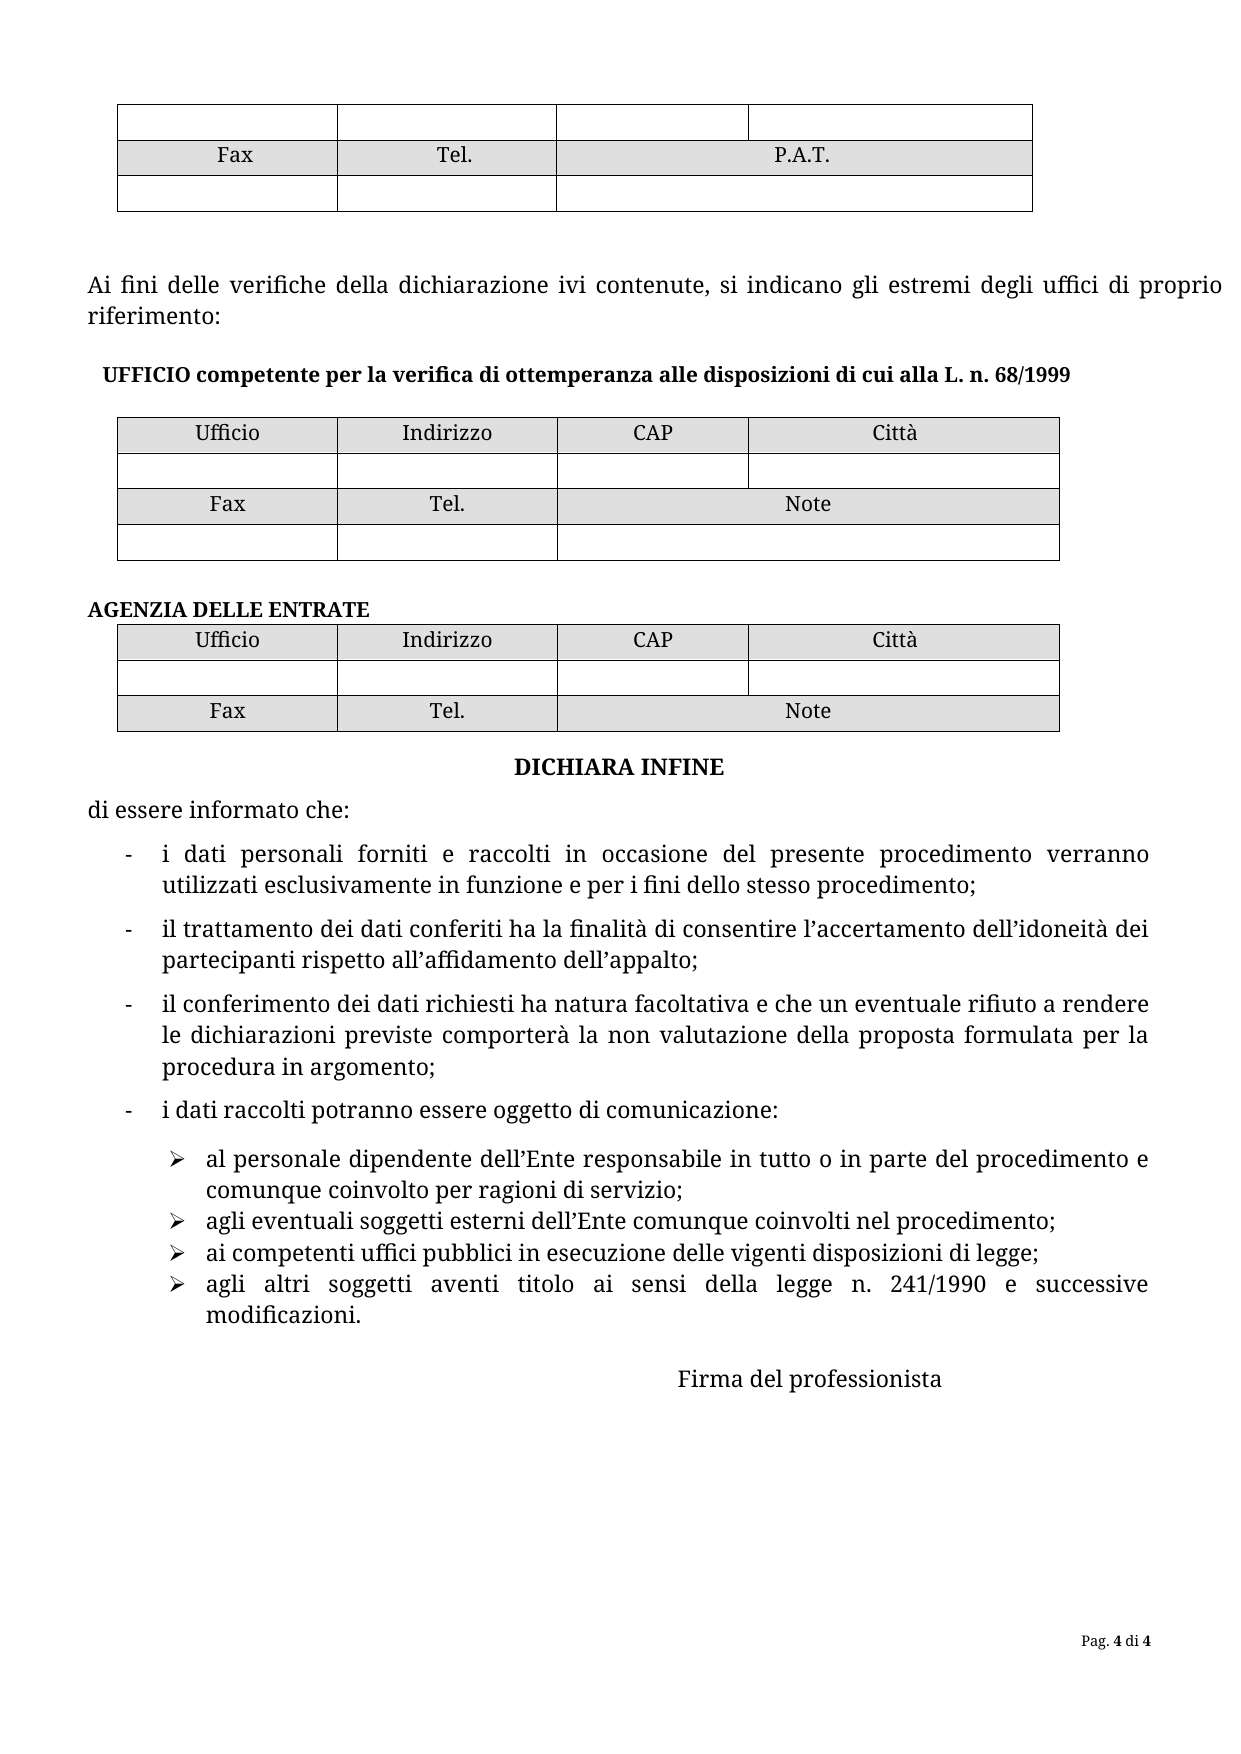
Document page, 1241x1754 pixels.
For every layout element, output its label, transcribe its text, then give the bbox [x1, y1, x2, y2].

table_cell [749, 661, 1059, 695]
table_header Indirizzo [338, 418, 557, 452]
table_cell [118, 105, 337, 139]
table_cell [749, 105, 1032, 139]
table_cell Note [558, 489, 1059, 524]
list il trattamento dei dati conferiti ha la finalità di consentire l’accertamento dell’idoneità dei partecipanti rispetto all’affidamento dell’appalto; [125, 913, 1151, 976]
table_cell [557, 105, 748, 139]
table_cell [558, 661, 748, 695]
list i dati personali forniti e raccolti in occasione del presente procedimento verranno utilizzati esclusivamente in funzione e per i fini dello stesso procedimento; [125, 838, 1151, 901]
table_cell [118, 661, 337, 695]
table_cell [118, 525, 337, 559]
list agli eventuali soggetti esterni dell’Ente comunque coinvolti nel procedimento; [168, 1205, 1151, 1237]
table_cell Fax [118, 489, 337, 524]
table_cell [558, 525, 1059, 559]
table_cell [338, 454, 557, 488]
table_cell [338, 525, 557, 559]
table_cell Tel. [338, 141, 556, 175]
table_cell [558, 454, 748, 488]
table_cell P.A.T. [557, 141, 1032, 175]
table_header Città [749, 418, 1059, 452]
text AGENZIA DELLE ENTRATE [87, 595, 1151, 624]
text DICHIARA INFINE [87, 744, 1151, 783]
table_header Ufficio [118, 418, 337, 452]
table_header CAP [558, 625, 748, 659]
table_cell [118, 454, 337, 488]
table_cell [557, 176, 1032, 211]
list al personale dipendente dell’Ente responsabile in tutto o in parte del procedimento e comunque coinvolto per ragioni di servizio; [168, 1143, 1151, 1205]
list ai competenti uffici pubblici in esecuzione delle vigenti disposizioni di legge; [168, 1237, 1151, 1268]
text Firma del professionista [604, 1356, 1151, 1394]
table_header CAP [558, 418, 748, 452]
table_cell [749, 454, 1059, 488]
table_cell Tel. [338, 696, 557, 731]
list il conferimento dei dati richiesti ha natura facoltativa e che un eventuale rifiuto a rendere le dichiarazioni previste comporterà la non valutazione della proposta formulata per la procedura in argomento; [125, 988, 1151, 1082]
table_header Ufficio [118, 625, 337, 659]
table_cell [338, 105, 556, 139]
table_cell [338, 176, 556, 211]
table_cell Note [558, 696, 1059, 731]
text di essere informato che: [87, 794, 1151, 826]
list i dati raccolti potranno essere oggetto di comunicazione: [125, 1094, 1151, 1126]
table_cell Tel. [338, 489, 557, 524]
table_cell [118, 176, 337, 211]
table_cell [338, 661, 557, 695]
table_cell Fax [118, 696, 337, 731]
list agli altri soggetti aventi titolo ai sensi della legge n. 241/1990 e successive modificazioni. [168, 1268, 1151, 1330]
text Ai fini delle verifiche della dichiarazione ivi contenute, si indicano gli estremi degli uffici di proprio riferimento: [87, 269, 1224, 331]
table_cell Fax [118, 141, 337, 175]
table_header Indirizzo [338, 625, 557, 659]
text UFFICIO competente per la verifica di ottemperanza alle disposizioni di cui alla L. n. 68/1999 [102, 360, 1165, 388]
table_header Città [749, 625, 1059, 659]
